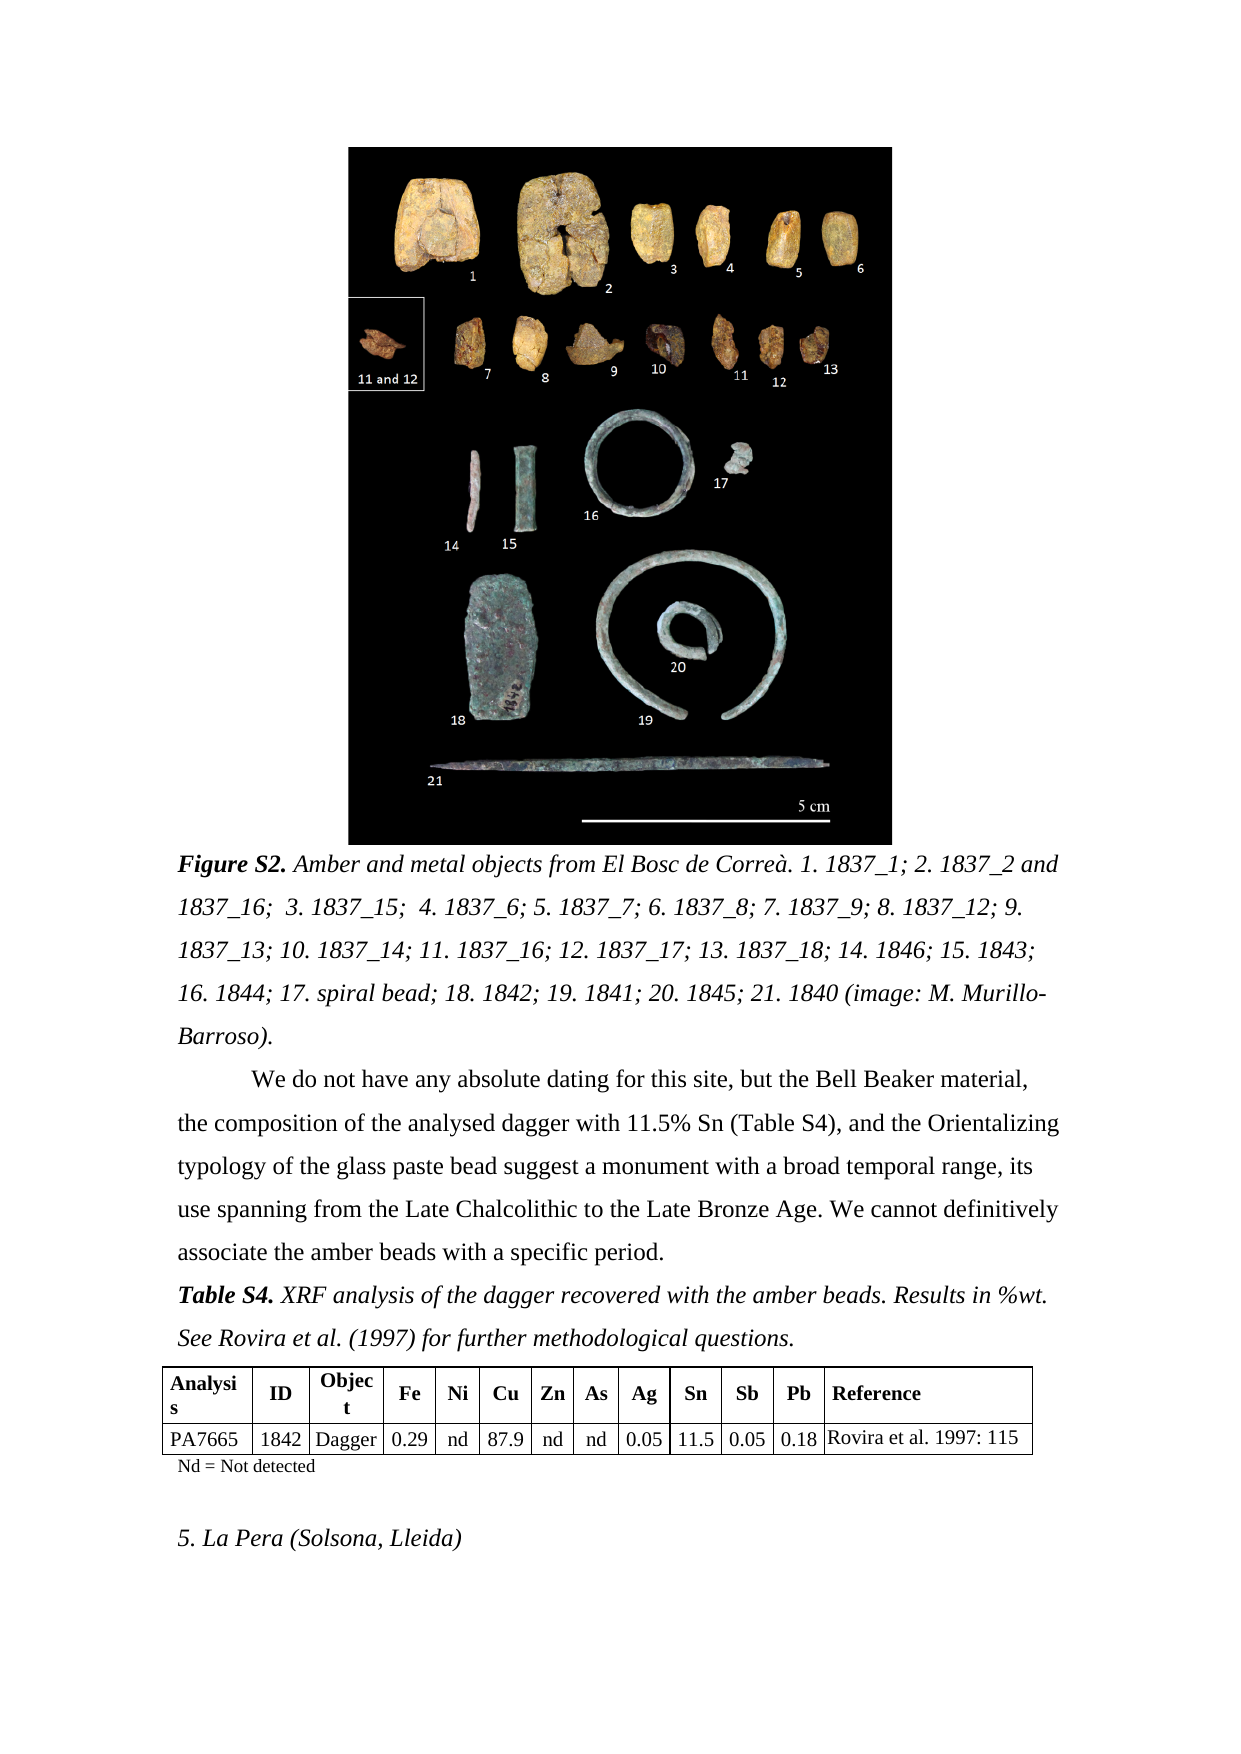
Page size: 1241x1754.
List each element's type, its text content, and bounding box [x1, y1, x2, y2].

table_header Pb [774, 1368, 824, 1423]
table_cell nd [436, 1424, 479, 1454]
table_cell Dagger [310, 1424, 383, 1454]
table_cell 87.9 [480, 1424, 531, 1454]
list 5. La Pera (Solsona, Lleida) [177, 1523, 1063, 1552]
table_header Analysis [163, 1368, 252, 1423]
table_cell 0.29 [384, 1424, 435, 1454]
table_cell 0.18 [774, 1424, 824, 1454]
table_cell 11.5 [671, 1424, 721, 1454]
table_header Ni [436, 1368, 479, 1423]
table_header Ag [619, 1368, 669, 1423]
table_cell Rovira et al. 1997: 115 [825, 1424, 1032, 1454]
table_cell 1842 [253, 1424, 309, 1454]
table_header ID [253, 1368, 309, 1423]
list We do not have any absolute dating for this site, but the Bell Beaker material, the composition of the analysed dagger with 11.5% Sn (Table S4), and the Orientalizing typology of the glass paste bead suggest a monument with a broad temporal range, its use spanning from the Late Chalcolithic to the Late Bronze Age. We cannot definitively associate the amber beads with a specific period. [177, 1064, 1063, 1266]
table_header Cu [480, 1368, 531, 1423]
table_header As [574, 1368, 618, 1423]
table_header Reference [825, 1368, 1032, 1423]
table_header Sn [671, 1368, 721, 1423]
table_header Object [310, 1368, 383, 1423]
picture [348, 147, 893, 845]
table_cell PA7665 [163, 1424, 252, 1454]
text Nd = Not detected [177, 1455, 1063, 1477]
table_cell nd [574, 1424, 618, 1454]
table_cell 0.05 [619, 1424, 669, 1454]
text Table S4. XRF analysis of the dagger recovered with the amber beads. Results in %wt. See Rovira et al. (1997) for further methodological questions. [177, 1280, 1063, 1352]
table_cell 0.05 [722, 1424, 773, 1454]
list Figure S2. Amber and metal objects from El Bosc de Correà. 1. 1837_1; 2. 1837_2 and 1837_16; 3. 1837_15; 4. 1837_6; 5. 1837_7; 6. 1837_8; 7. 1837_9; 8. 1837_12; 9. 1837_13; 10. 1837_14; 11. 1837_16; 12. 1837_17; 13. 1837_18; 14. 1846; 15. 1843; 16. 1844; 17. spiral bead; 18. 1842; 19. 1841; 20. 1845; 21. 1840 (image: M. Murillo-Barroso). [177, 849, 1063, 1050]
table_header Zn [532, 1368, 573, 1423]
table_header Sb [722, 1368, 773, 1423]
table_header Fe [384, 1368, 435, 1423]
table_cell nd [532, 1424, 573, 1454]
